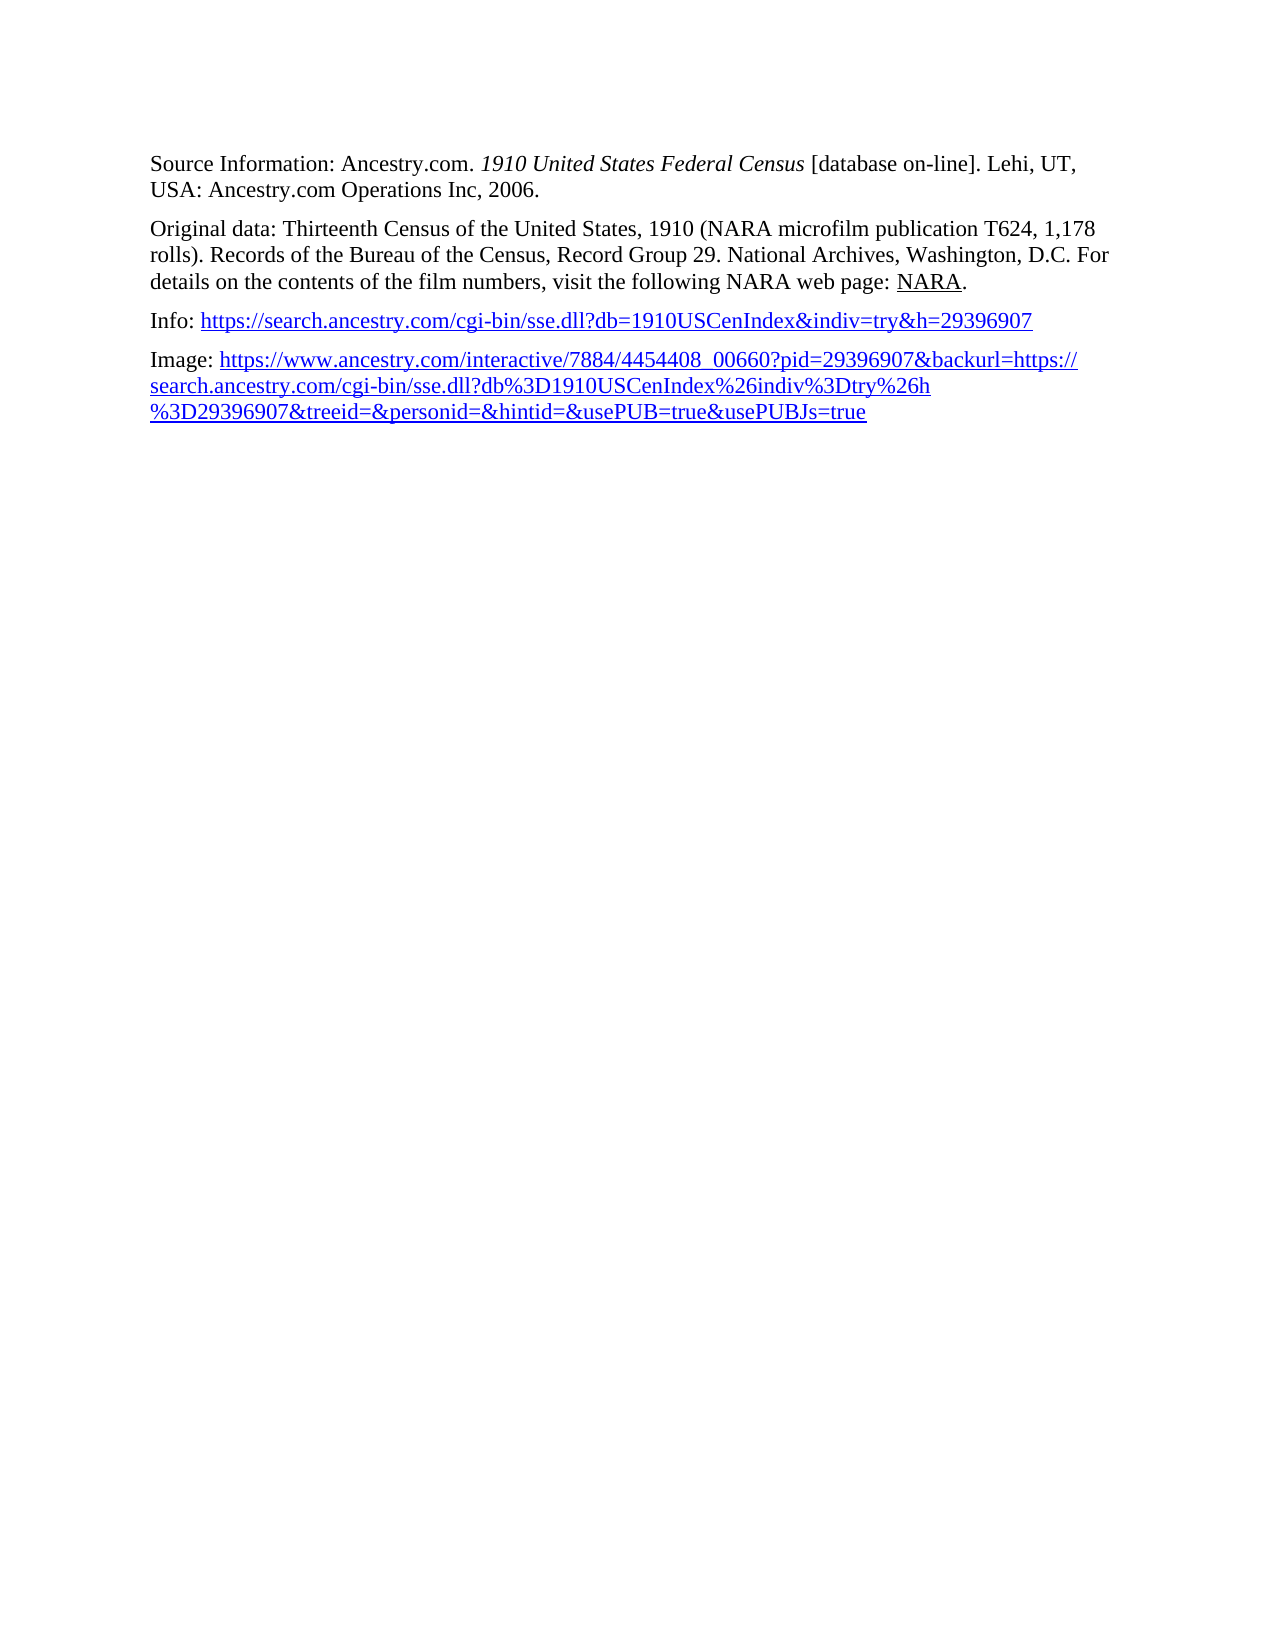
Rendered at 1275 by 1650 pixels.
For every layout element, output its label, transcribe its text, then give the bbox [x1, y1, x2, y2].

text Original data: Thirteenth Census of the United States, 1910 (NARA microfilm publication T624, 1,178 rolls). Records of the Bureau of the Census, Record Group 29. National Archives, Washington, D.C. For details on the contents of the film numbers, visit the following NARA web page: NARA. [150, 215, 1125, 294]
text Image: https://www.ancestry.com/interactive/7884/4454408_00660?pid=29396907&backurl=https://search.ancestry.com/cgi-bin/sse.dll?db%3D1910USCenIndex%26indiv%3Dtry%26h%3D29396907&treeid=&personid=&hintid=&usePUB=true&usePUBJs=true [150, 346, 1125, 425]
text Info: https://search.ancestry.com/cgi-bin/sse.dll?db=1910USCenIndex&indiv=try&h=29396907 [150, 307, 1125, 333]
text Source Information: Ancestry.com. 1910 United States Federal Census [database on-line]. Lehi, UT, USA: Ancestry.com Operations Inc, 2006. [150, 150, 1125, 203]
